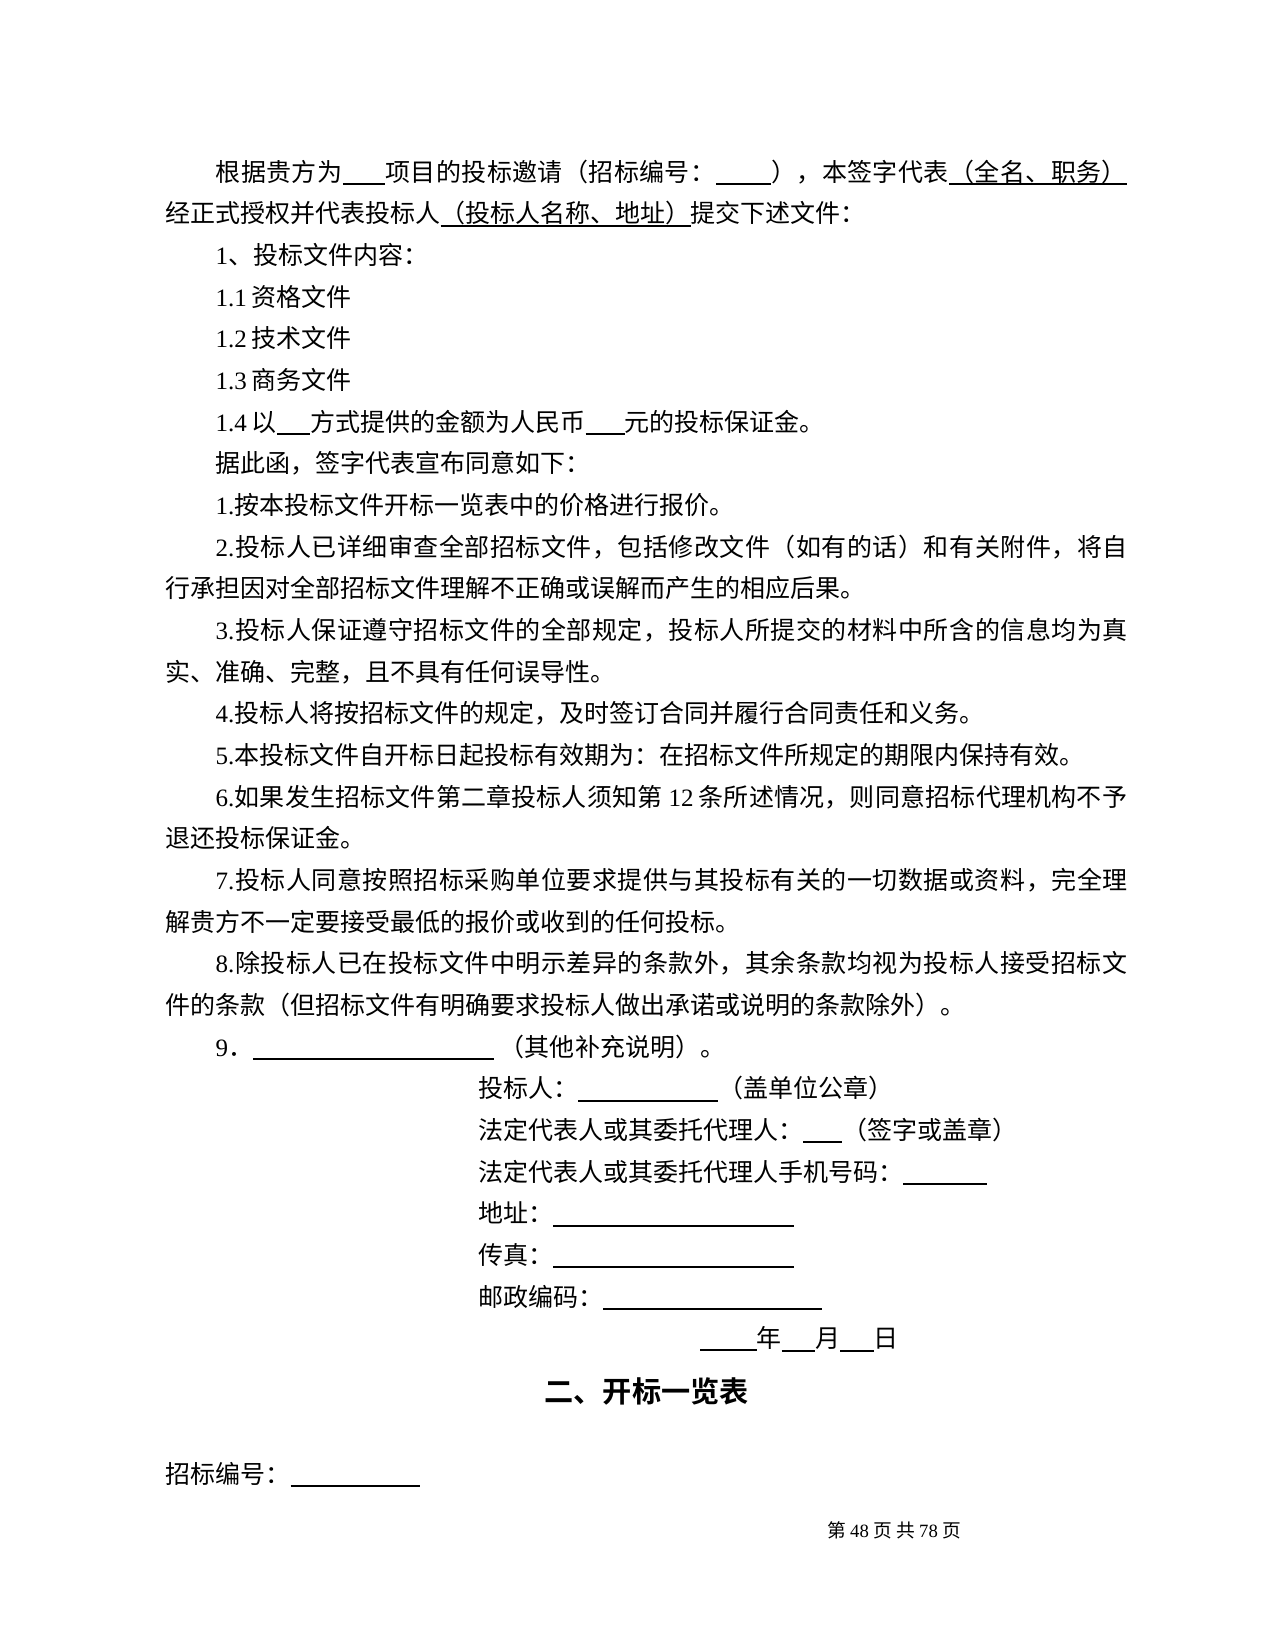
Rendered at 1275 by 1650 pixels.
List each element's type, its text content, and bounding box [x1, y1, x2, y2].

text 法定代表人或其委托代理人： （签字或盖章） [165, 1106, 1127, 1148]
text 1、投标文件内容： [165, 231, 1127, 273]
text 7.投标人同意按照招标采购单位要求提供与其投标有关的一切数据或资料，完全理解贵方不一定要接受最低的报价或收到的任何投标。 [165, 856, 1127, 939]
text 招标编号： [165, 1454, 1127, 1490]
text 据此函，签字代表宣布同意如下： [165, 439, 1127, 481]
text 法定代表人或其委托代理人手机号码： [165, 1148, 1127, 1189]
text 8.除投标人已在投标文件中明示差异的条款外，其余条款均视为投标人接受招标文件的条款（但招标文件有明确要求投标人做出承诺或说明的条款除外）。 [165, 939, 1127, 1023]
text 6.如果发生招标文件第二章投标人须知第12条所述情况，则同意招标代理机构不予退还投标保证金。 [165, 773, 1127, 856]
text 投标人： （盖单位公章） [165, 1064, 1127, 1106]
text 邮政编码： [165, 1273, 1127, 1314]
text 1.3商务文件 [165, 356, 1127, 398]
text 5.本投标文件自开标日起投标有效期为：在招标文件所规定的期限内保持有效。 [165, 731, 1127, 773]
text 2.投标人已详细审查全部招标文件，包括修改文件（如有的话）和有关附件，将自行承担因对全部招标文件理解不正确或误解而产生的相应后果。 [165, 523, 1127, 606]
text 年 月 日 [165, 1314, 1127, 1356]
text 1.按本投标文件开标一览表中的价格进行报价。 [165, 481, 1127, 523]
text 1.2技术文件 [165, 314, 1127, 356]
text 二、开标一览表 [165, 1368, 1127, 1411]
text 地址： [165, 1189, 1127, 1231]
text 9． （其他补充说明）。 [165, 1023, 1127, 1064]
text 传真： [165, 1231, 1127, 1273]
text 3.投标人保证遵守招标文件的全部规定，投标人所提交的材料中所含的信息均为真实、准确、完整，且不具有任何误导性。 [165, 606, 1127, 689]
text 4.投标人将按招标文件的规定，及时签订合同并履行合同责任和义务。 [165, 689, 1127, 731]
text 1.4以 方式提供的金额为人民币 元的投标保证金。 [165, 398, 1127, 439]
text 1.1资格文件 [165, 273, 1127, 314]
text 根据贵方为 项目的投标邀请（招标编号： ），本签字代表（全名、职务）经正式授权并代表投标人（投标人名称、地址）提交下述文件： [165, 148, 1127, 231]
